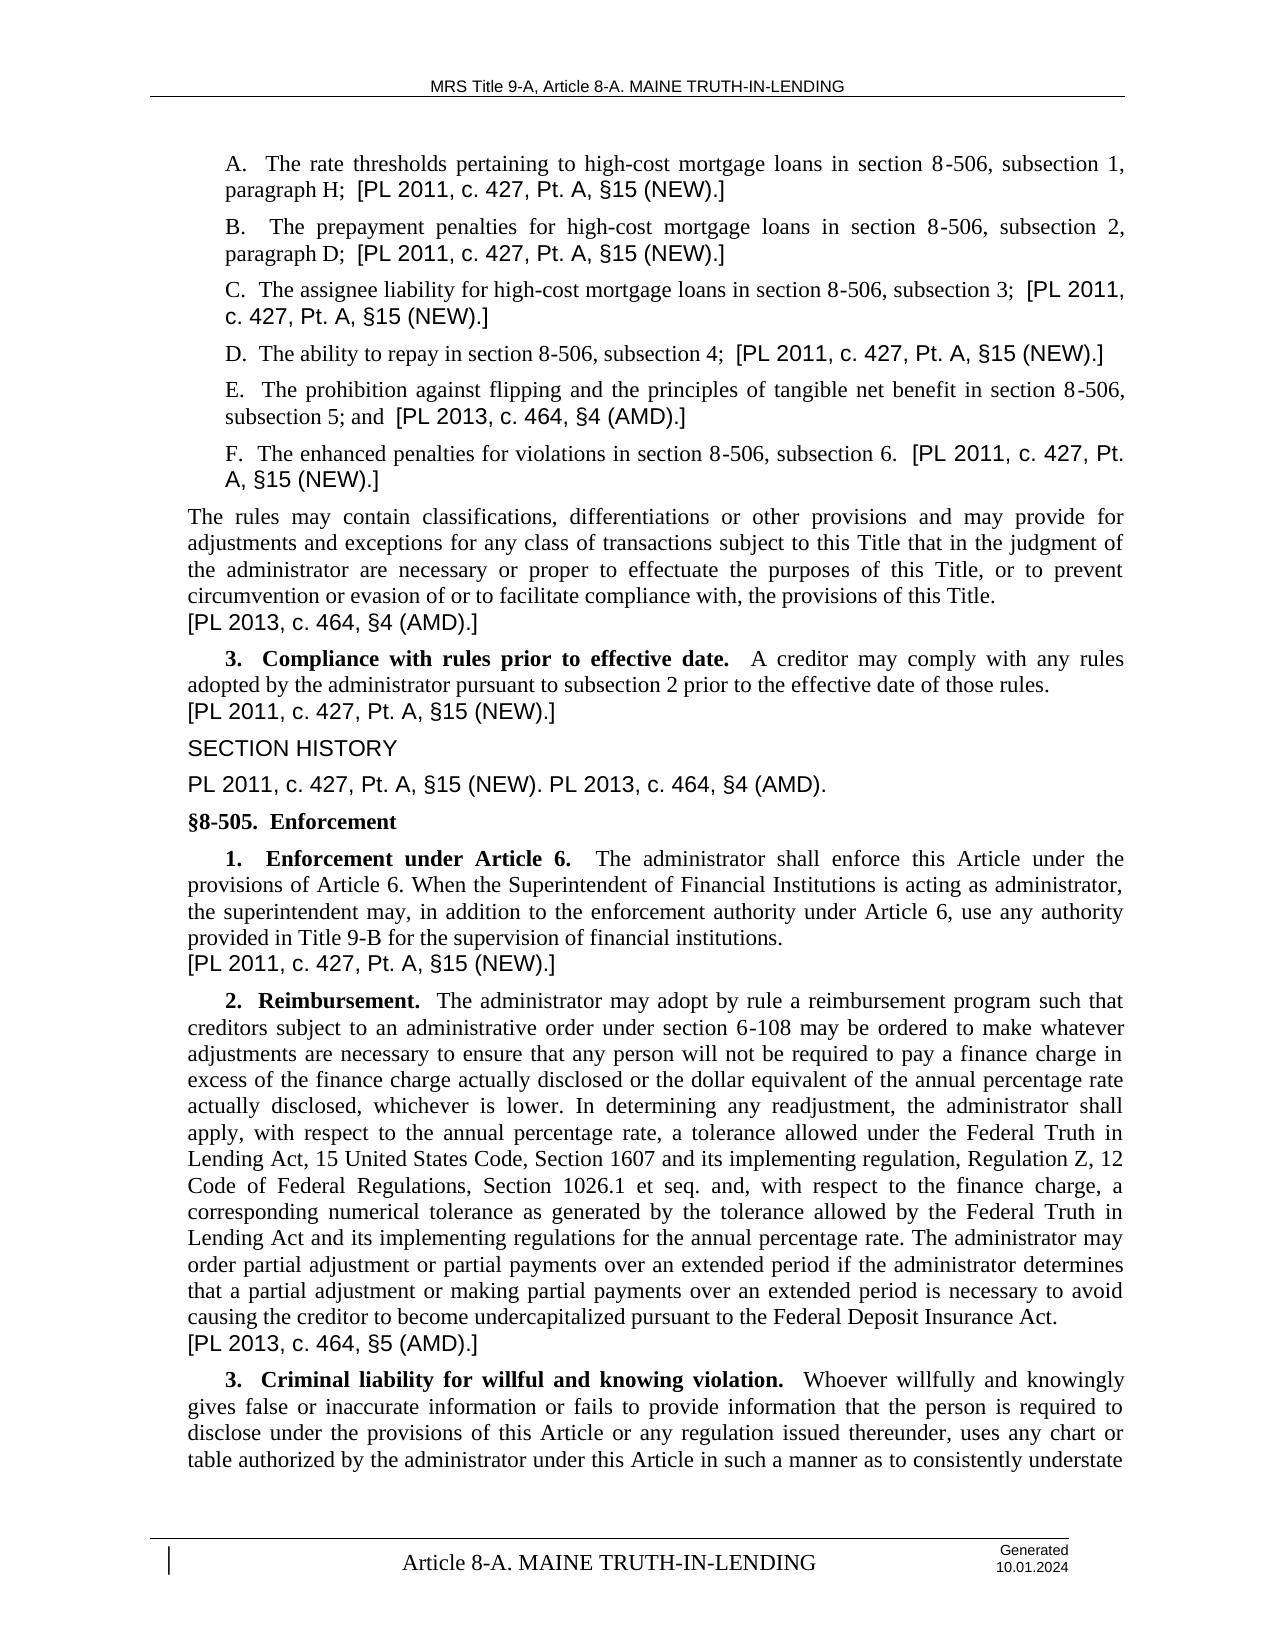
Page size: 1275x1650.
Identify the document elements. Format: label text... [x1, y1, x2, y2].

text PL 2011, c. 427, Pt. A, §15 (NEW). PL 2013, c. 464, §4 (AMD). [187, 771, 1125, 798]
text E. The prohibition against flipping and the principles of tangible net benefit in section 8‑506, subsection 5; and [PL 2013, c. 464, §4 (AMD).] [225, 377, 1125, 429]
text [PL 2013, c. 464, §5 (AMD).] [187, 1330, 1125, 1356]
text 2. Reimbursement. The administrator may adopt by rule a reimbursement program such that creditors subject to an administrative order under section 6‑108 may be ordered to make whatever adjustments are necessary to ensure that any person will not be required to pay a finance charge in excess of the finance charge actually disclosed or the dollar equivalent of the annual percentage rate actually disclosed, whichever is lower. In determining any readjustment, the administrator shall apply, with respect to the annual percentage rate, a tolerance allowed under the Federal Truth in Lending Act, 15 United States Code, Section 1607 and its implementing regulation, Regulation Z, 12 Code of Federal Regulations, Section 1026.1 et seq. and, with respect to the finance charge, a corresponding numerical tolerance as generated by the tolerance allowed by the Federal Truth in Lending Act and its implementing regulations for the annual percentage rate. The administrator may order partial adjustment or partial payments over an extended period if the administrator determines that a partial adjustment or making partial payments over an extended period is necessary to avoid causing the creditor to become undercapitalized pursuant to the Federal Deposit Insurance Act. [187, 987, 1125, 1330]
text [187, 1367, 1125, 1472]
text §8-505. Enforcement [187, 808, 1125, 834]
text B. The prepayment penalties for high-cost mortgage loans in section 8‑506, subsection 2, paragraph D; [PL 2011, c. 427, Pt. A, §15 (NEW).] [225, 213, 1125, 266]
text SECTION HISTORY [187, 735, 1125, 761]
text [PL 2013, c. 464, §4 (AMD).] [187, 608, 1125, 635]
text F. The enhanced penalties for violations in section 8‑506, subsection 6. [PL 2011, c. 427, Pt. A, §15 (NEW).] [225, 440, 1125, 493]
text 3. Compliance with rules prior to effective date. A creditor may comply with any rules adopted by the administrator pursuant to subsection 2 prior to the effective date of those rules. [187, 645, 1125, 698]
text D. The ability to repay in section 8‑506, subsection 4; [PL 2011, c. 427, Pt. A, §15 (NEW).] [225, 340, 1125, 366]
text C. The assignee liability for high-cost mortgage loans in section 8‑506, subsection 3; [PL 2011, c. 427, Pt. A, §15 (NEW).] [225, 276, 1125, 329]
text 1. Enforcement under Article 6. The administrator shall enforce this Article under the provisions of Article 6. When the Superintendent of Financial Institutions is acting as administrator, the superintendent may, in addition to the enforcement authority under Article 6, use any authority provided in Title 9‑B for the supervision of financial institutions. [187, 845, 1125, 950]
text A. The rate thresholds pertaining to high-cost mortgage loans in section 8‑506, subsection 1, paragraph H; [PL 2011, c. 427, Pt. A, §15 (NEW).] [225, 150, 1125, 203]
text [PL 2011, c. 427, Pt. A, §15 (NEW).] [187, 950, 1125, 977]
text The rules may contain classifications, differentiations or other provisions and may provide for adjustments and exceptions for any class of transactions subject to this Title that in the judgment of the administrator are necessary or proper to effectuate the purposes of this Title, or to prevent circumvention or evasion of or to facilitate compliance with, the provisions of this Title. [187, 503, 1125, 608]
text [PL 2011, c. 427, Pt. A, §15 (NEW).] [187, 698, 1125, 724]
